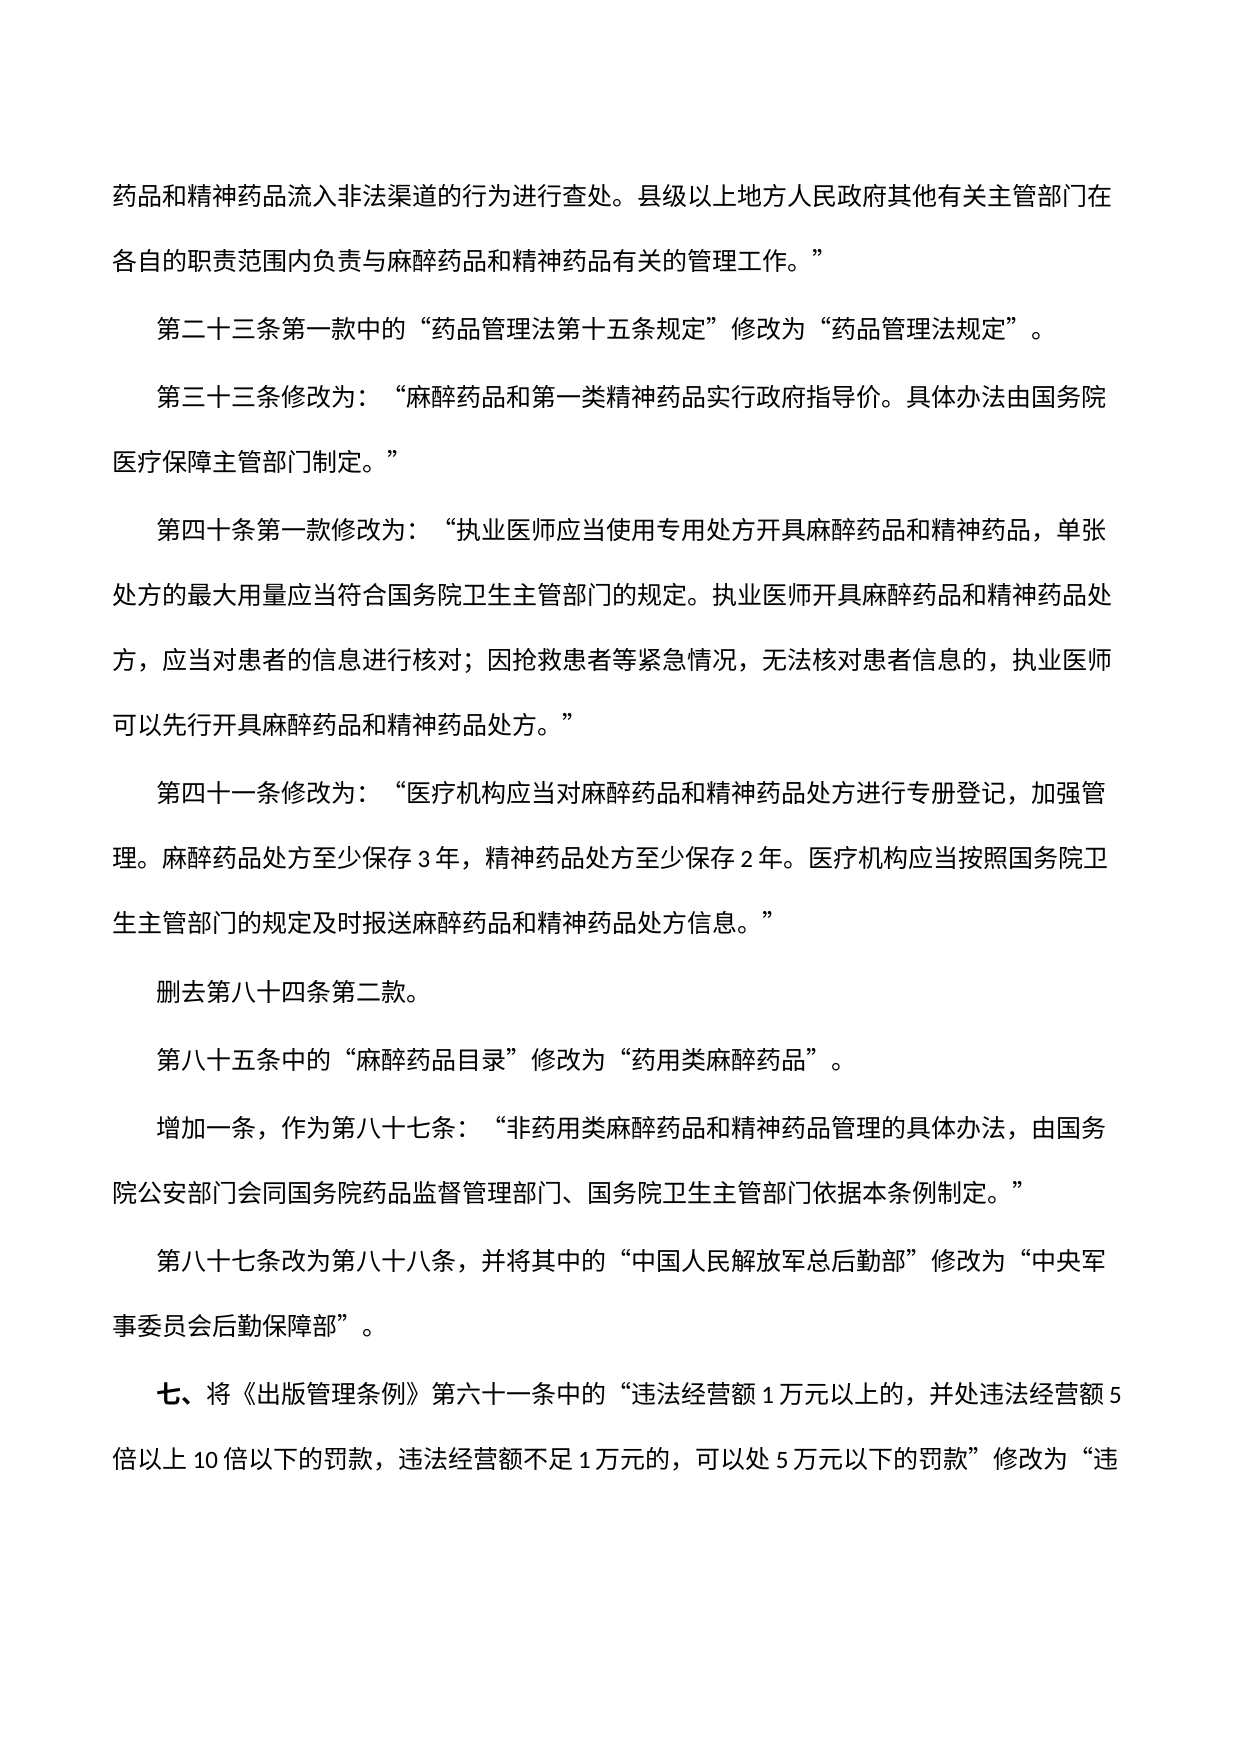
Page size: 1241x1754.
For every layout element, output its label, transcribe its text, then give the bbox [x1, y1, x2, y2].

text 第四十条第一款修改为：“执业医师应当使用专用处方开具麻醉药品和精神药品，单张处方的最大用量应当符合国务院卫生主管部门的规定。执业医师开具麻醉药品和精神药品处方，应当对患者的信息进行核对；因抢救患者等紧急情况，无法核对患者信息的，执业医师可以先行开具麻醉药品和精神药品处方。” [112, 496, 1128, 756]
text 第八十五条中的“麻醉药品目录”修改为“药用类麻醉药品”。 [112, 1026, 1128, 1091]
text 增加一条，作为第八十七条：“非药用类麻醉药品和精神药品管理的具体办法，由国务院公安部门会同国务院药品监督管理部门、国务院卫生主管部门依据本条例制定。” [112, 1094, 1128, 1224]
text 第三十三条修改为：“麻醉药品和第一类精神药品实行政府指导价。具体办法由国务院医疗保障主管部门制定。” [112, 363, 1128, 493]
text 第八十七条改为第八十八条，并将其中的“中国人民解放军总后勤部”修改为“中央军事委员会后勤保障部”。 [112, 1227, 1128, 1357]
text 删去第八十四条第二款。 [112, 958, 1128, 1023]
text 第二十三条第一款中的“药品管理法第十五条规定”修改为“药品管理法规定”。 [112, 295, 1128, 360]
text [112, 1360, 1128, 1490]
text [112, 162, 1128, 292]
text 第四十一条修改为：“医疗机构应当对麻醉药品和精神药品处方进行专册登记，加强管理。麻醉药品处方至少保存3年，精神药品处方至少保存2年。医疗机构应当按照国务院卫生主管部门的规定及时报送麻醉药品和精神药品处方信息。” [112, 759, 1128, 954]
